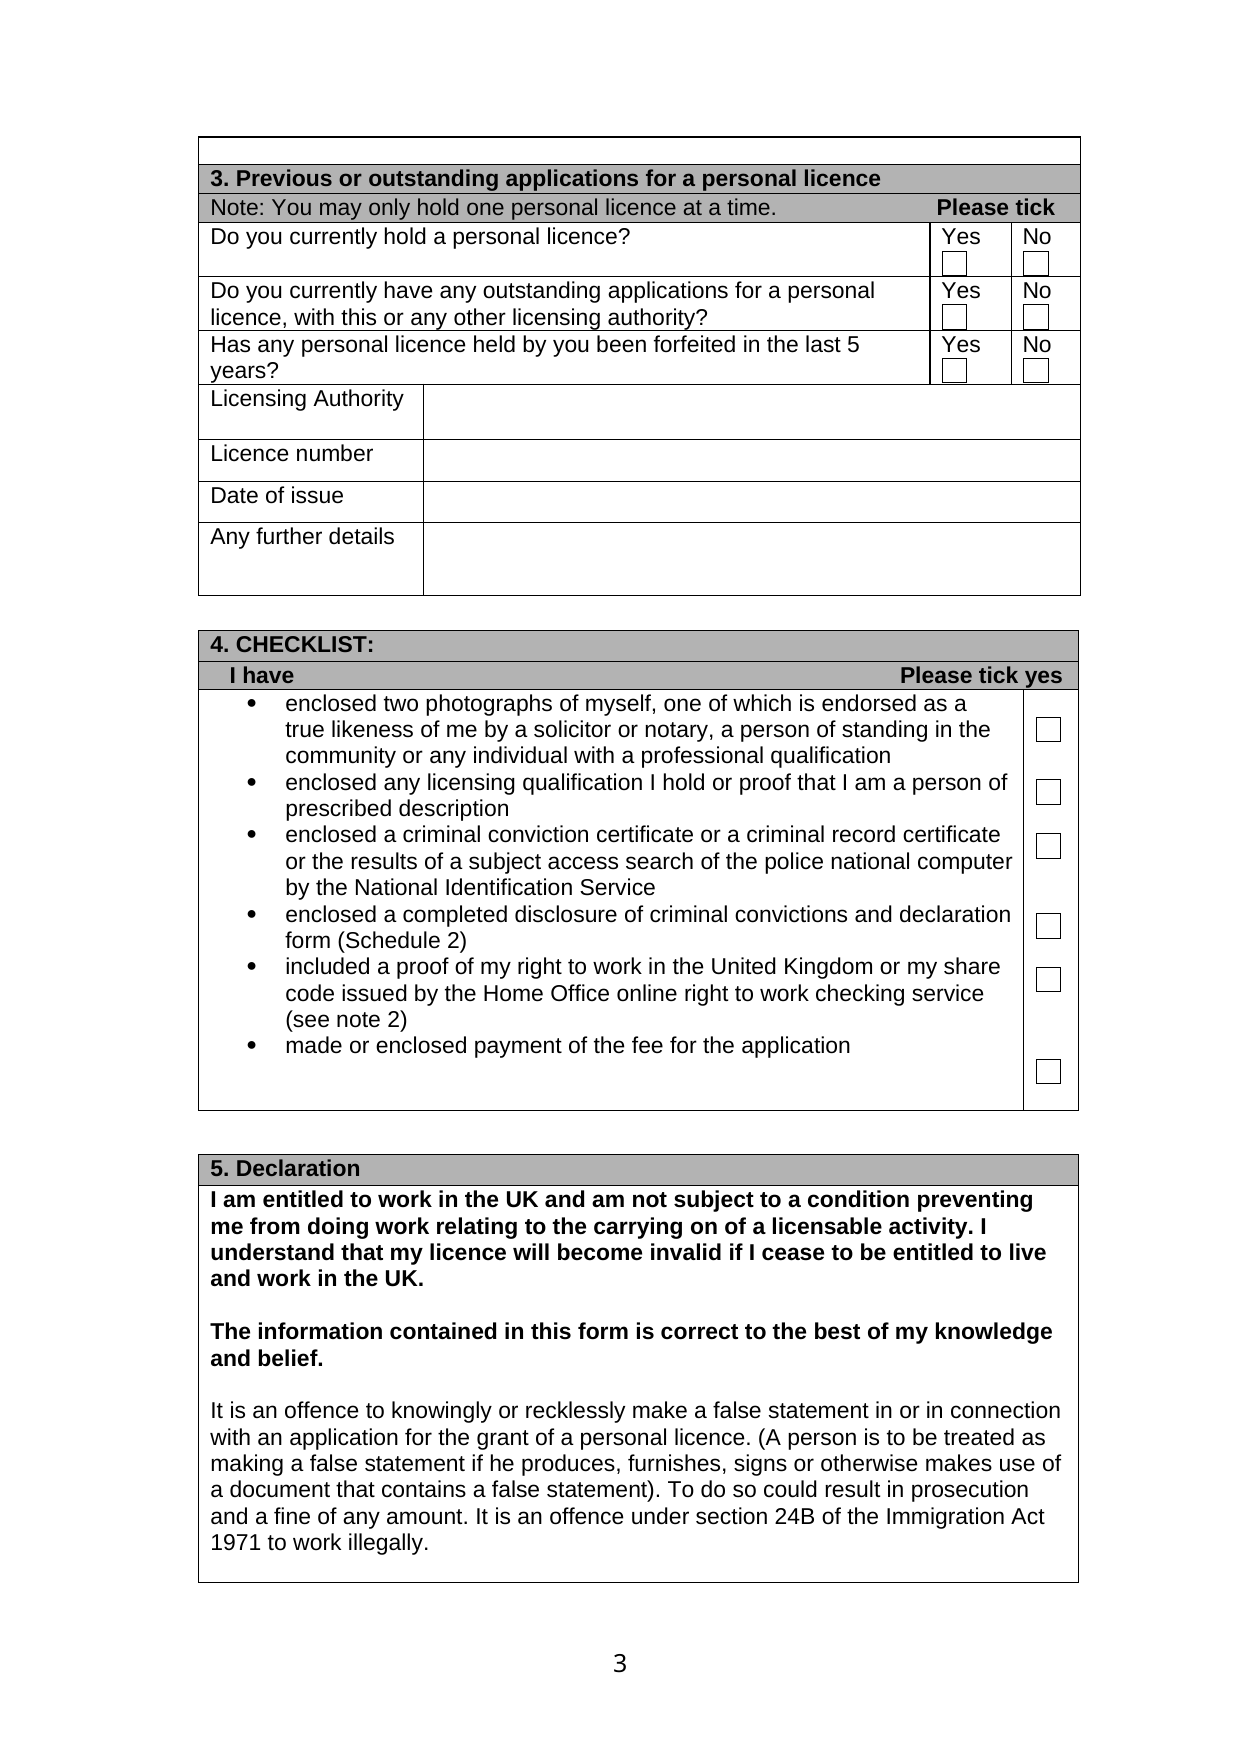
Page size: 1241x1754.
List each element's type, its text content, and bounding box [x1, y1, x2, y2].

table_cell [1024, 965, 1078, 1110]
table_cell Yes [931, 277, 1011, 330]
table_cell enclosed two photographs of myself, one of which is endorsed as a true likeness of me by a solicitor or notary, a person of standing in the community or any individual with a professional qualification enclosed any licensing qualification I hold or proof that I am a person of prescribed description enclosed a criminal conviction certificate or a criminal record certificate or the results of a subject access search of the police national computer by the National Identification Service enclosed a completed disclosure of criminal convictions and declaration form (Schedule 2) included a proof of my right to work in the United Kingdom or my share code issued by the Home Office online right to work checking service (see note 2) made or enclosed payment of the fee for the application [199, 690, 1023, 1110]
table_cell I am entitled to work in the UK and am not subject to a condition preventing me from doing work relating to the carrying on of a licensable activity. I understand that my licence will become invalid if I cease to be entitled to live and work in the UK. The information contained in this form is correct to the best of my knowledge and belief. It is an offence to knowingly or recklessly make a false statement in or in connection with an application for the grant of a personal licence. (A person is to be treated as making a false statement if he produces, furnishes, signs or otherwise makes use of a document that contains a false statement). To do so could result in prosecution and a fine of any amount. It is an offence under section 24B of the Immigration Act 1971 to work illegally. [199, 1186, 1078, 1582]
table_cell Licensing Authority [199, 385, 423, 439]
table_cell Note: You may only hold one personal licence at a time. Please tick [199, 194, 1080, 222]
table_cell No [1012, 223, 1080, 276]
table_cell [424, 523, 1080, 595]
table_cell [424, 440, 1080, 481]
table_cell Any further details [199, 523, 423, 595]
table_cell [1024, 690, 1078, 777]
table_cell Do you currently hold a personal licence? [199, 223, 929, 276]
table_cell I have Please tick yes [199, 662, 1078, 689]
table_cell [1024, 911, 1078, 965]
table_cell No [1012, 277, 1080, 330]
table_cell Do you currently have any outstanding applications for a personal licence, with this or any other licensing authority? [199, 277, 929, 330]
table_cell [424, 482, 1080, 522]
table_cell Yes [931, 331, 1011, 383]
table_cell Has any personal licence held by you been forfeited in the last 5 years? [199, 331, 929, 383]
table_header 5. Declaration [199, 1155, 1078, 1185]
table_cell [1024, 831, 1078, 911]
table_cell No [1012, 331, 1080, 383]
table_cell Yes [931, 223, 1011, 276]
table_cell Licence number [199, 440, 423, 481]
table_cell [199, 138, 1080, 164]
table_cell Date of issue [199, 482, 423, 522]
table_cell [424, 385, 1080, 439]
table_cell [1024, 778, 1078, 831]
table_cell 3. Previous or outstanding applications for a personal licence [199, 165, 1080, 193]
table_header 4. CHECKLIST: [199, 631, 1078, 661]
